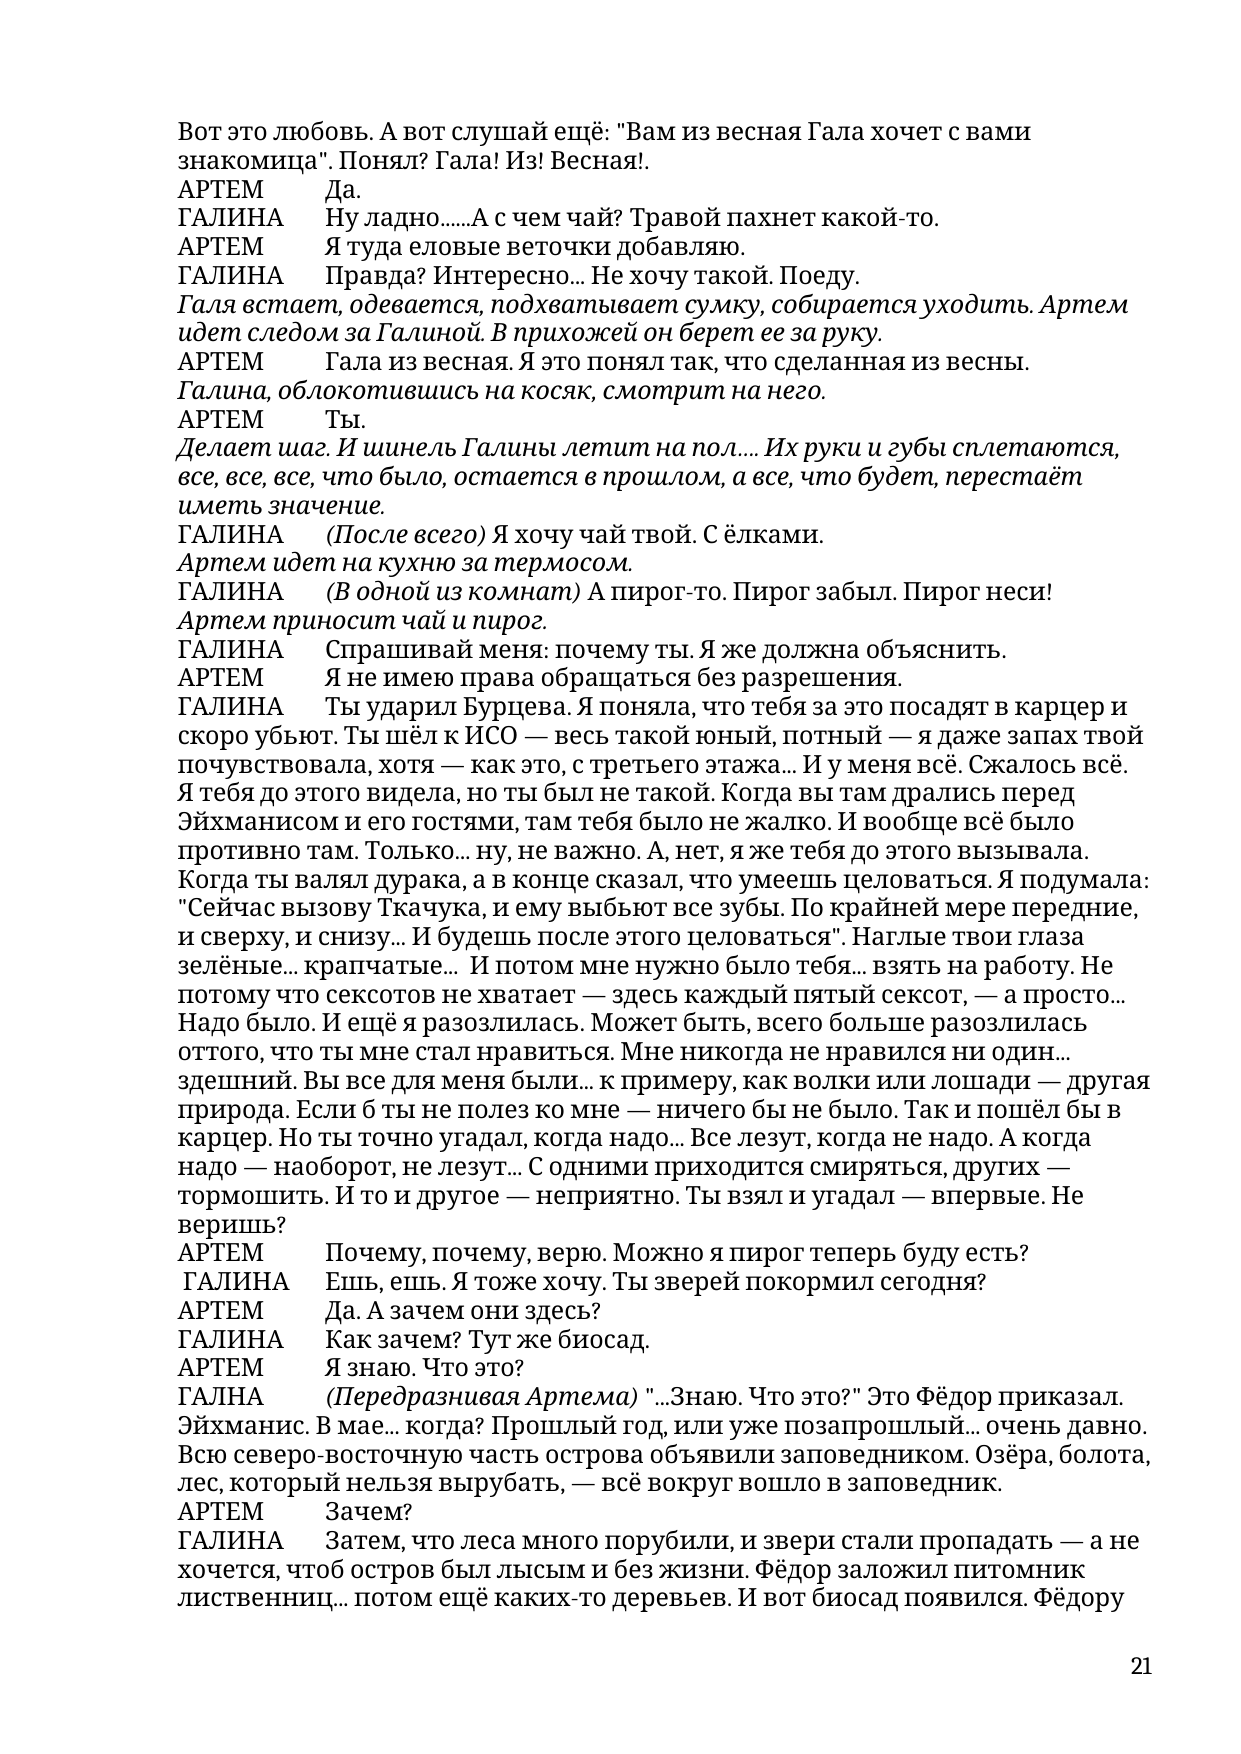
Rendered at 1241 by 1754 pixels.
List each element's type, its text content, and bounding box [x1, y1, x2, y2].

text АРТЕМ Я не имею права обращаться без разрешения. [177, 664, 1152, 693]
text АРТЕМ Да. [177, 176, 1152, 204]
text Артем приносит чай и пирог. [177, 607, 1152, 636]
text ГАЛИНА (В одной из комнат) А пирог-то. Пирог забыл. Пирог неси! [177, 578, 1152, 607]
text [177, 118, 1152, 176]
text Артем идет на кухню за термосом. [177, 549, 1152, 578]
text АРТЕМ Зачем? [177, 1498, 1152, 1527]
text АРТЕМ Да. А зачем они здесь? [177, 1297, 1152, 1326]
text АРТЕМ Почему, почему, верю. Можно я пирог теперь буду есть? [177, 1239, 1152, 1268]
text ГАЛИНА Спрашивай меня: почему ты. Я же должна объяснить. [177, 636, 1152, 664]
text ГАЛИНА (После всего) Я хочу чай твой. С ёлками. [177, 521, 1152, 549]
text Делает шаг. И шинель Галины летит на пол…. Их руки и губы сплетаются, все, все, все, что было, остается в прошлом, а все, что будет, перестаёт иметь значение. [177, 434, 1152, 521]
text ГАЛИНА Правда? Интересно... Не хочу такой. Поеду. [177, 262, 1152, 291]
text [177, 1527, 1152, 1613]
text Я тебя до этого видела, но ты был не такой. Когда вы там дрались перед Эйхманисом и его гостями, там тебя было не жалко. И вообще всё было противно там. Только... ну, не важно. А, нет, я же тебя до этого вызывала. Когда ты валял дурака, а в конце сказал, что умеешь целоваться. Я подумала: "Сейчас вызову Ткачука, и ему выбьют все зубы. По крайней мере передние, и сверху, и снизу... И будешь после этого целоваться". Наглые твои глаза зелёные... крапчатые... И потом мне нужно было тебя... взять на работу. Не потому что сексотов не хватает — здесь каждый пятый сексот, — а просто... Надо было. И ещё я разозлилась. Может быть, всего больше разозлилась оттого, что ты мне стал нравиться. Мне никогда не нравился ни один... здешний. Вы все для меня были... к примеру, как волки или лошади — другая природа. Если б ты не полез ко мне — ничего бы не было. Так и пошёл бы в карцер. Но ты точно угадал, когда надо... Все лезут, когда не надо. А когда надо — наоборот, не лезут... С одними приходится смиряться, других — тормошить. И то и другое — неприятно. Ты взял и угадал — впервые. Не веришь? [177, 779, 1152, 1239]
text Галя встает, одевается, подхватывает сумку, собирается уходить. Артем идет следом за Галиной. В прихожей он берет ее за руку. [177, 291, 1152, 348]
text ГАЛНА (Передразнивая Артема) "...Знаю. Что это?" Это Фёдор приказал. Эйхманис. В мае... когда? Прошлый год, или уже позапрошлый... очень давно. Всю северо-восточную часть острова объявили заповедником. Озёра, болота, лес, который нельзя вырубать, — всё вокруг вошло в заповедник. [177, 1383, 1152, 1498]
text ГАЛИНА Ну ладно......А с чем чай? Травой пахнет какой-то. [177, 204, 1152, 233]
text АРТЕМ Ты. [177, 406, 1152, 434]
text АРТЕМ Я туда еловые веточки добавляю. [177, 233, 1152, 262]
text ГАЛИНА Ты ударил Бурцева. Я поняла, что тебя за это посадят в карцер и скоро убьют. Ты шёл к ИСО — весь такой юный, потный — я даже запах твой почувствовала, хотя — как это, с третьего этажа... И у меня всё. Сжалось всё. [177, 693, 1152, 779]
text ГАЛИНА Ешь, ешь. Я тоже хочу. Ты зверей покормил сегодня? [177, 1268, 1152, 1297]
text ГАЛИНА Как зачем? Тут же биосад. [177, 1326, 1152, 1354]
text Галина, облокотившись на косяк, смотрит на него. [177, 377, 1152, 406]
text АРТЕМ Я знаю. Что это? [177, 1354, 1152, 1383]
text АРТЕМ Гала из весная. Я это понял так, что сделанная из весны. [177, 348, 1152, 377]
